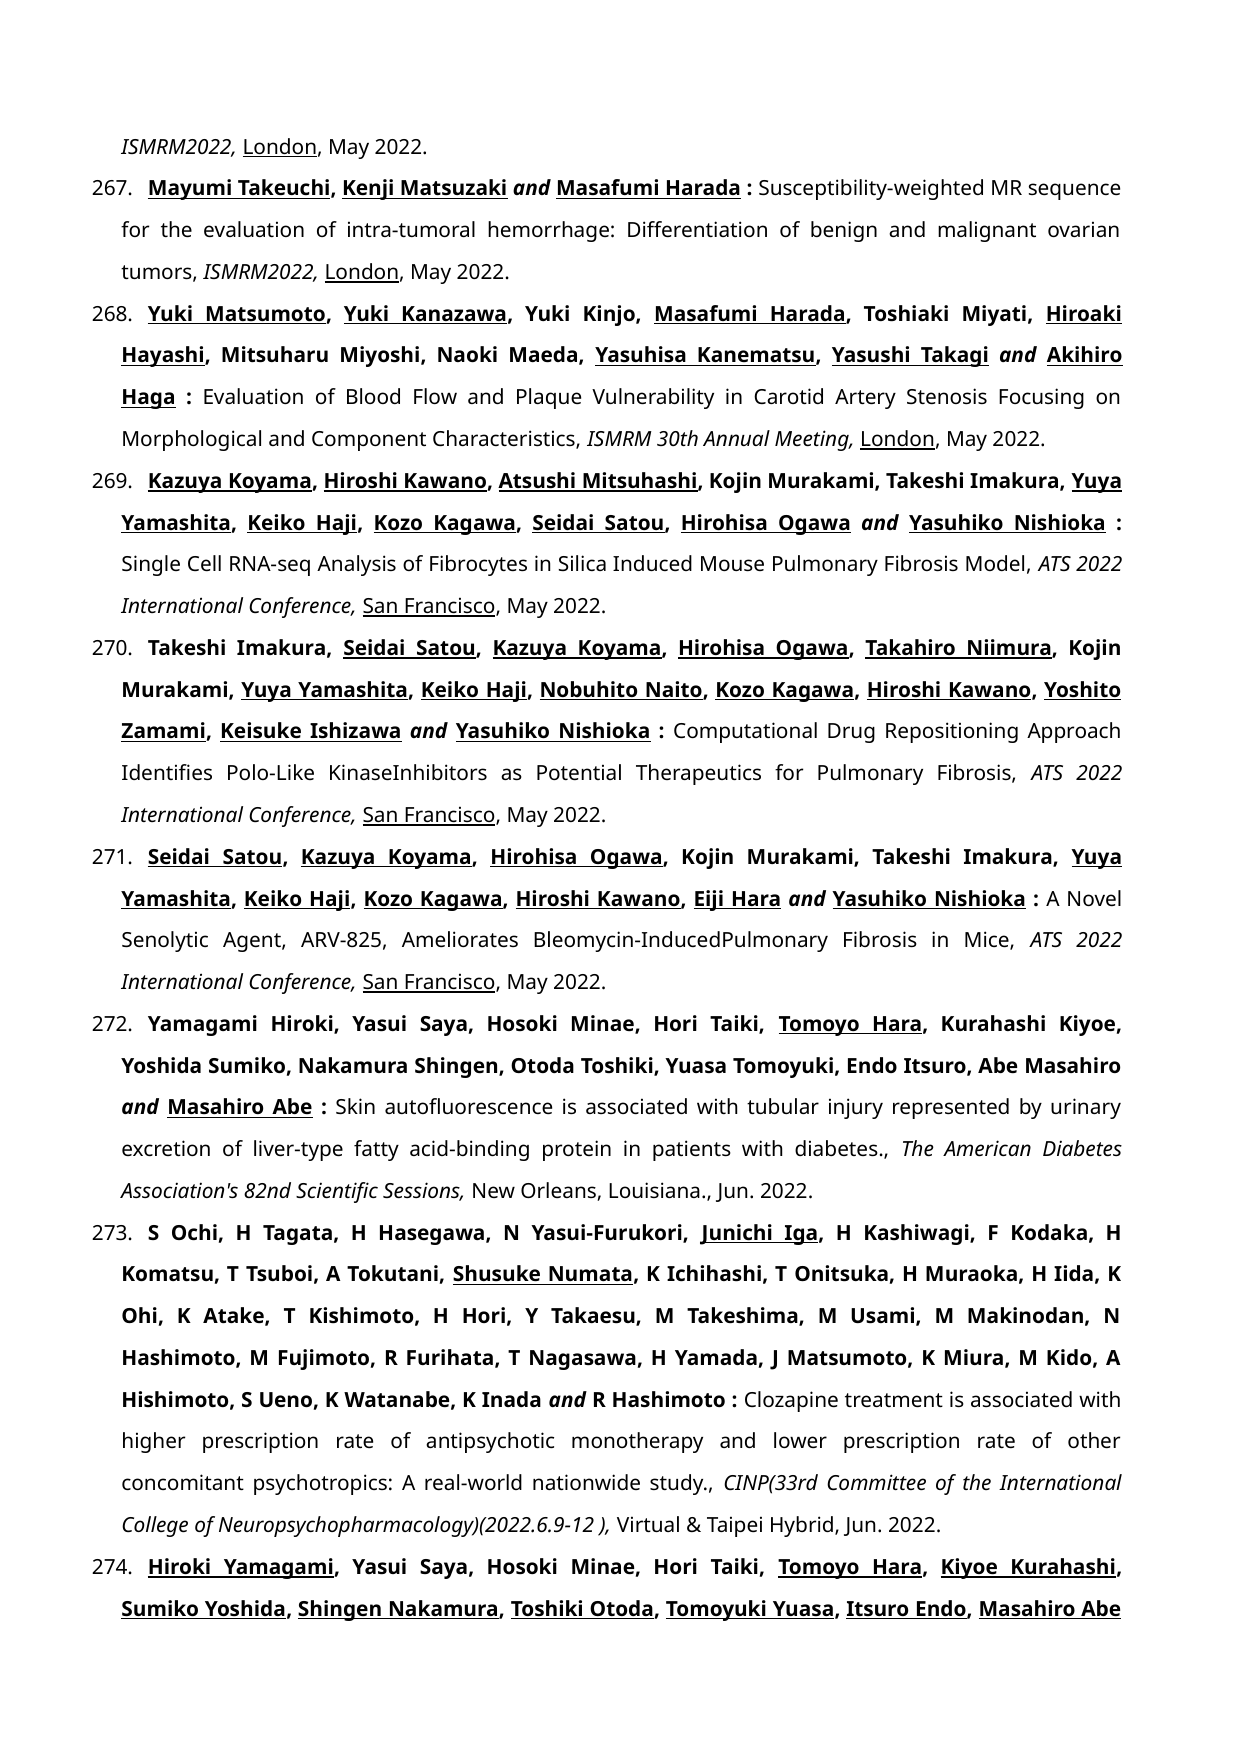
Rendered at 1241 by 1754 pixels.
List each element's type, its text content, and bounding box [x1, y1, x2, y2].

list Seidai Satou, Kazuya Koyama, Hirohisa Ogawa, Kojin Murakami, Takeshi Imakura, Yuya Yamashita, Keiko Haji, Kozo Kagawa, Hiroshi Kawano, Eiji Hara and Yasuhiko Nishioka : A Novel Senolytic Agent, ARV-825, Ameliorates Bleomycin-InducedPulmonary Fibrosis in Mice, ATS 2022 International Conference, San Francisco, May 2022. [92, 835, 1122, 1002]
list Yuki Matsumoto, Yuki Kanazawa, Yuki Kinjo, Masafumi Harada, Toshiaki Miyati, Hiroaki Hayashi, Mitsuharu Miyoshi, Naoki Maeda, Yasuhisa Kanematsu, Yasushi Takagi and Akihiro Haga : Evaluation of Blood Flow and Plaque Vulnerability in Carotid Artery Stenosis Focusing on Morphological and Component Characteristics, ISMRM 30th Annual Meeting, London, May 2022. [92, 292, 1122, 459]
list Yamagami Hiroki, Yasui Saya, Hosoki Minae, Hori Taiki, Tomoyo Hara, Kurahashi Kiyoe, Yoshida Sumiko, Nakamura Shingen, Otoda Toshiki, Yuasa Tomoyuki, Endo Itsuro, Abe Masahiro and Masahiro Abe : Skin autofluorescence is associated with tubular injury represented by urinary excretion of liver-type fatty acid-binding protein in patients with diabetes., The American Diabetes Association's 82nd Scientific Sessions, New Orleans, Louisiana., Jun. 2022. [92, 1002, 1122, 1211]
list S Ochi, H Tagata, H Hasegawa, N Yasui-Furukori, Junichi Iga, H Kashiwagi, F Kodaka, H Komatsu, T Tsuboi, A Tokutani, Shusuke Numata, K Ichihashi, T Onitsuka, H Muraoka, H Iida, K Ohi, K Atake, T Kishimoto, H Hori, Y Takaesu, M Takeshima, M Usami, M Makinodan, N Hashimoto, M Fujimoto, R Furihata, T Nagasawa, H Yamada, J Matsumoto, K Miura, M Kido, A Hishimoto, S Ueno, K Watanabe, K Inada and R Hashimoto : Clozapine treatment is associated with higher prescription rate of antipsychotic monotherapy and lower prescription rate of other concomitant psychotropics: A real-world nationwide study., CINP(33rd Committee of the International College of Neuropsychopharmacology)(2022.6.9-12 ), Virtual & Taipei Hybrid, Jun. 2022. [92, 1211, 1122, 1545]
list Takeshi Imakura, Seidai Satou, Kazuya Koyama, Hirohisa Ogawa, Takahiro Niimura, Kojin Murakami, Yuya Yamashita, Keiko Haji, Nobuhito Naito, Kozo Kagawa, Hiroshi Kawano, Yoshito Zamami, Keisuke Ishizawa and Yasuhiko Nishioka : Computational Drug Repositioning Approach Identifies Polo-Like KinaseInhibitors as Potential Therapeutics for Pulmonary Fibrosis, ATS 2022 International Conference, San Francisco, May 2022. [92, 626, 1122, 835]
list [92, 125, 1122, 167]
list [92, 1545, 1122, 1629]
list Mayumi Takeuchi, Kenji Matsuzaki and Masafumi Harada : Susceptibility-weighted MR sequence for the evaluation of intra-tumoral hemorrhage: Differentiation of benign and malignant ovarian tumors, ISMRM2022, London, May 2022. [92, 167, 1122, 292]
list Kazuya Koyama, Hiroshi Kawano, Atsushi Mitsuhashi, Kojin Murakami, Takeshi Imakura, Yuya Yamashita, Keiko Haji, Kozo Kagawa, Seidai Satou, Hirohisa Ogawa and Yasuhiko Nishioka : Single Cell RNA-seq Analysis of Fibrocytes in Silica Induced Mouse Pulmonary Fibrosis Model, ATS 2022 International Conference, San Francisco, May 2022. [92, 459, 1122, 626]
